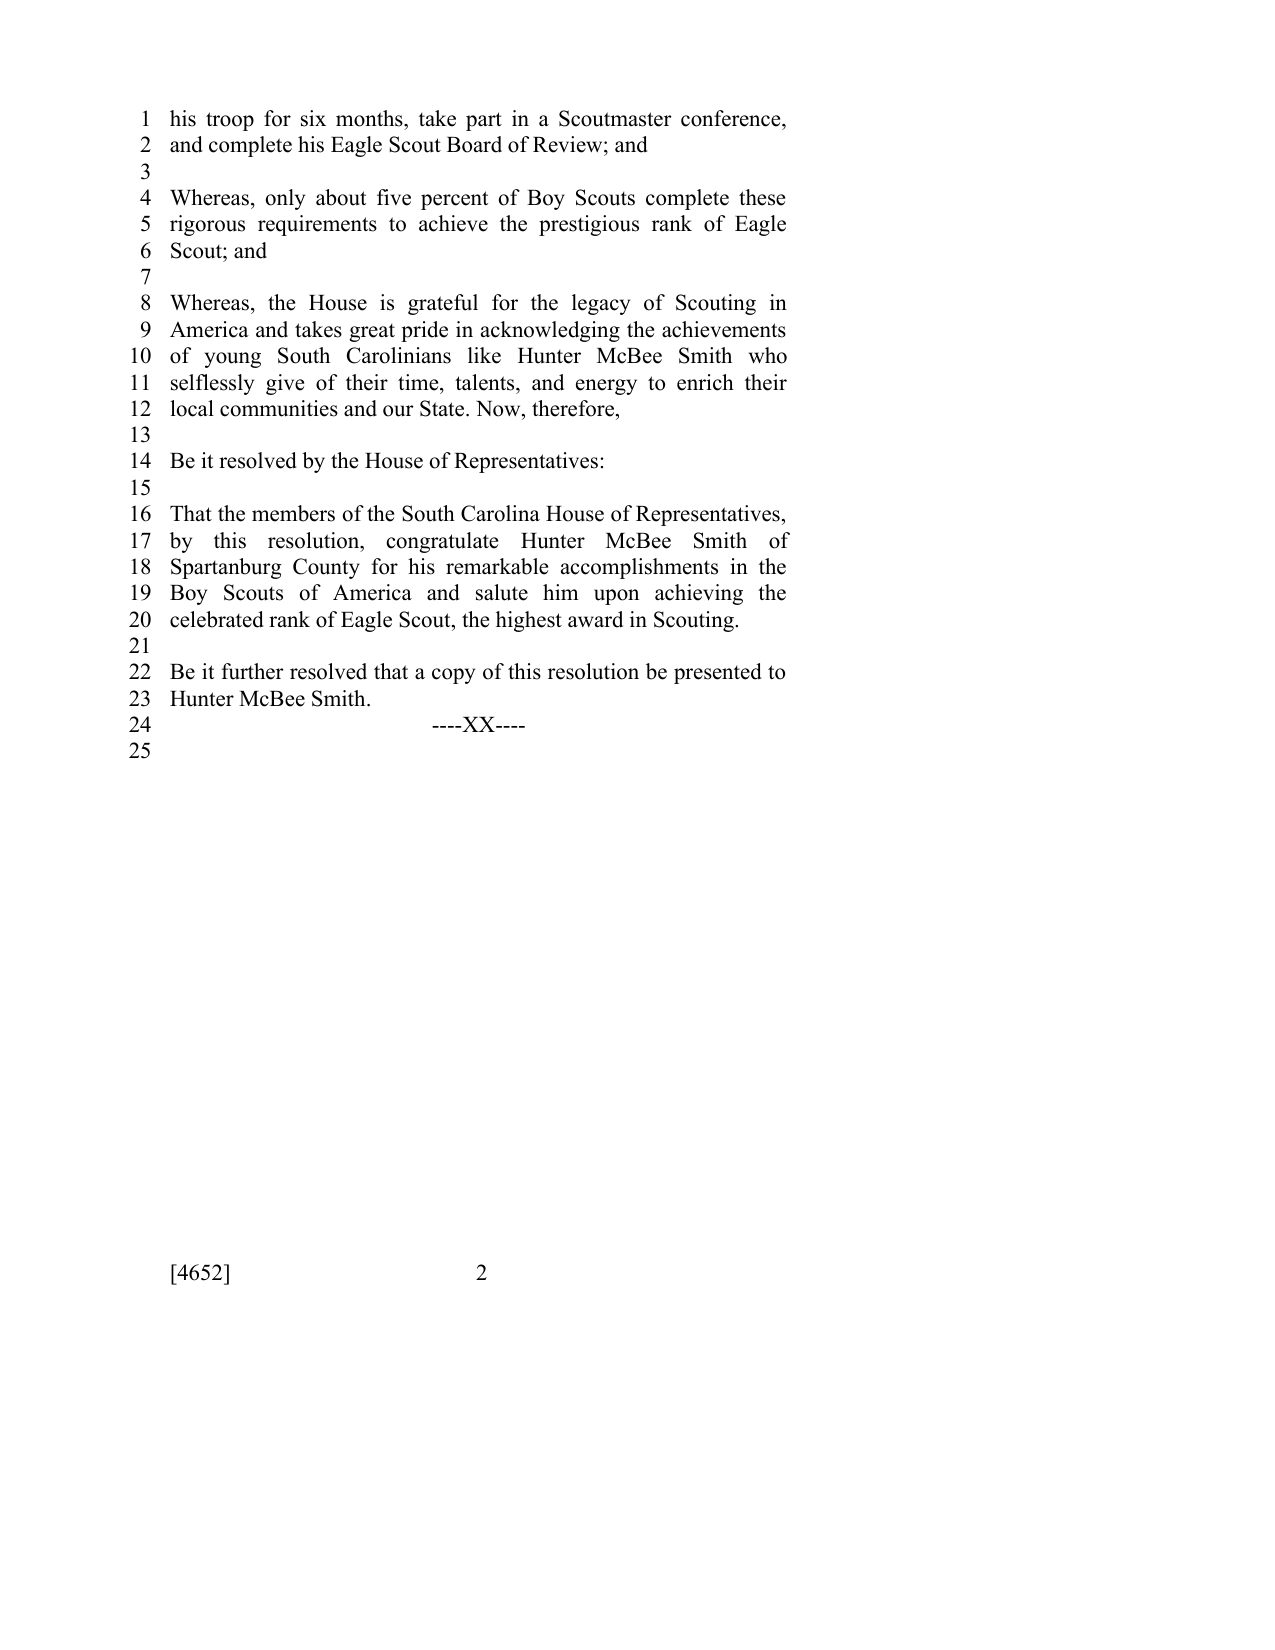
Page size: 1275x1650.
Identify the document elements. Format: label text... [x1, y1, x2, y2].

text Be it further resolved that a copy of this resolution be presented to Hunter McBee Smith. [169, 658, 787, 711]
text ----XX---- [169, 711, 787, 737]
text Whereas, only about five percent of Boy Scouts complete these rigorous requirements to achieve the prestigious rank of Eagle Scout; and [169, 184, 787, 263]
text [169, 105, 787, 158]
text That the members of the South Carolina House of Representatives, by this resolution, congratulate Hunter McBee Smith of Spartanburg County for his remarkable accomplishments in the Boy Scouts of America and salute him upon achieving the celebrated rank of Eagle Scout, the highest award in Scouting. [169, 500, 787, 632]
text Whereas, the House is grateful for the legacy of Scouting in America and takes great pride in acknowledging the achievements of young South Carolinians like Hunter McBee Smith who selflessly give of their time, talents, and energy to enrich their local communities and our State. Now, therefore, [169, 289, 787, 421]
text Be it resolved by the House of Representatives: [169, 448, 787, 474]
